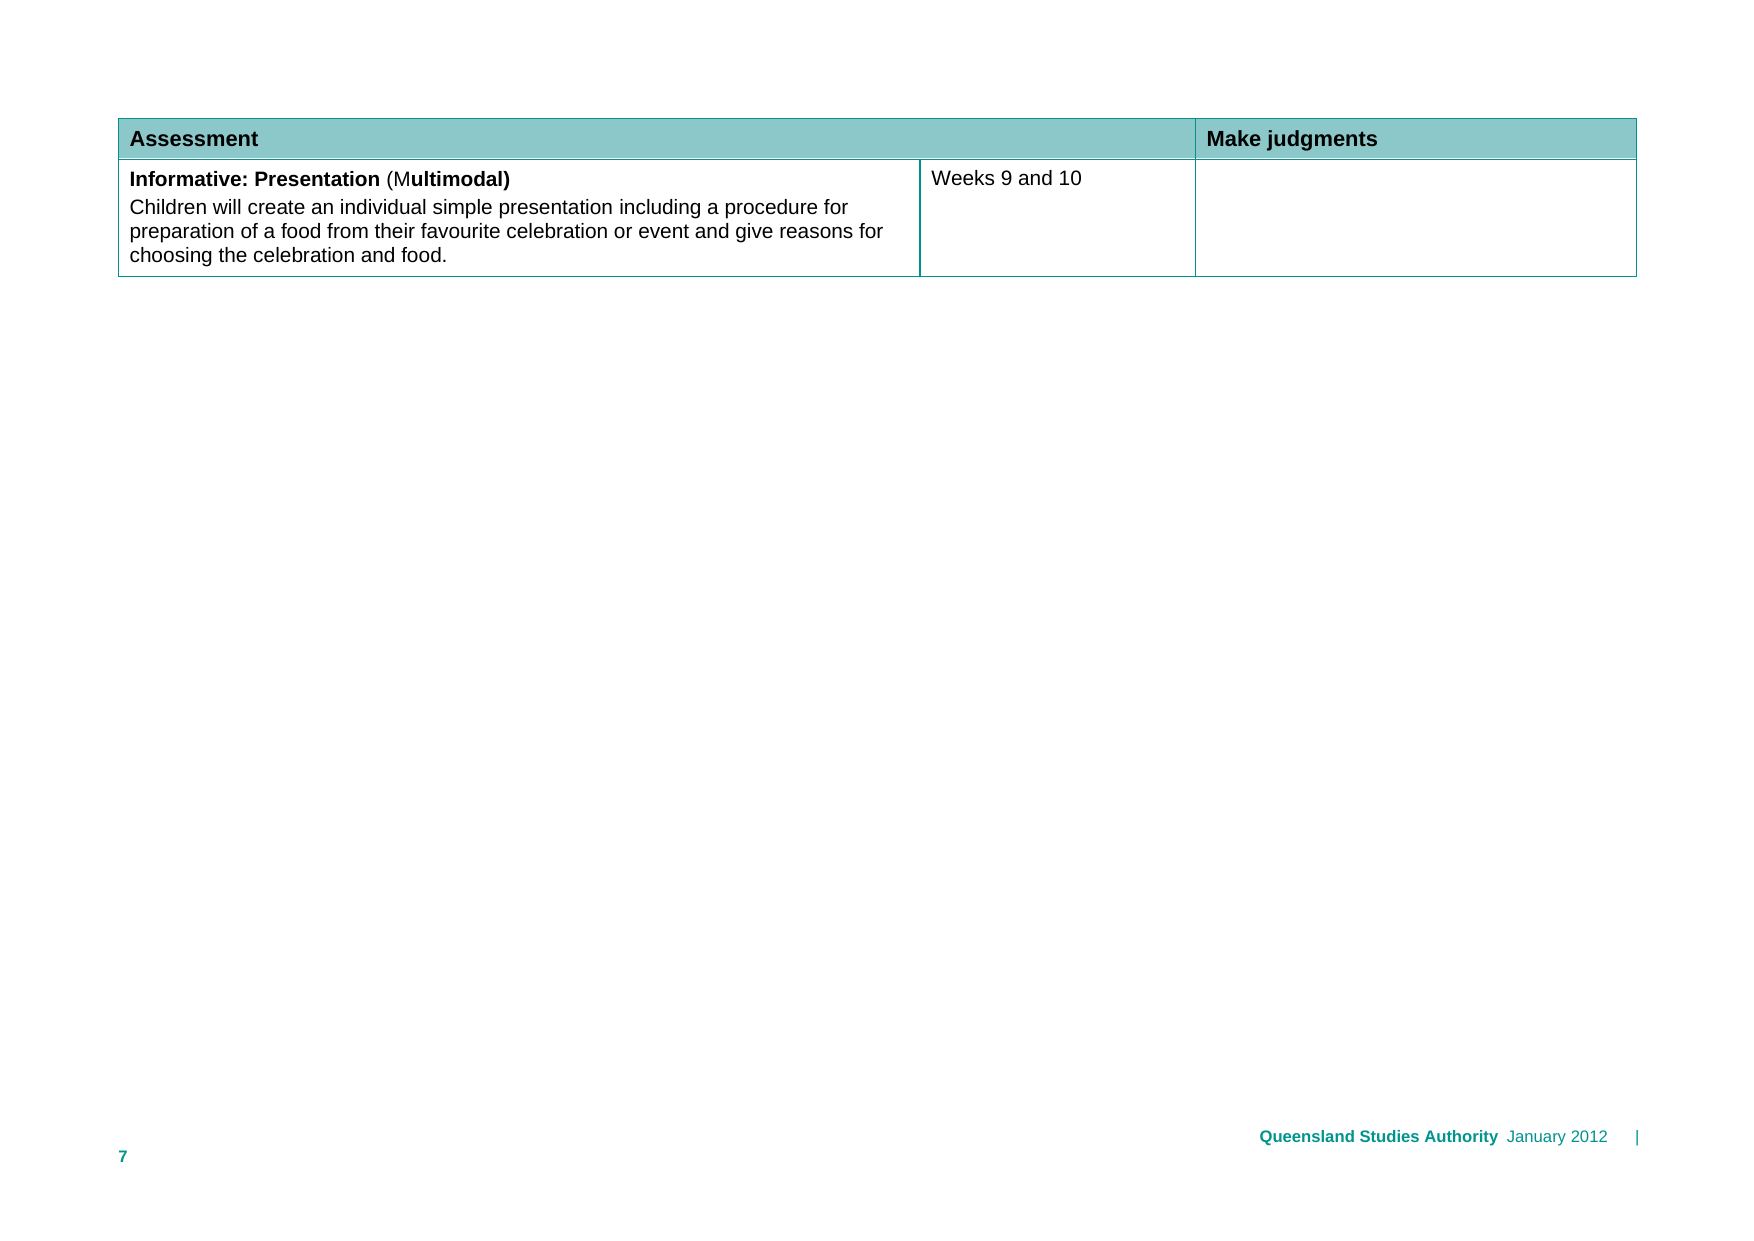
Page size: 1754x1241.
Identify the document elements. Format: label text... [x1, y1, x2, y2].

table_header Assessment [119, 119, 1195, 158]
table_cell Informative: Presentation (Multimodal) Children will create an individual simple presentation including a procedure for preparation of a food from their favourite celebration or event and give reasons for choosing the celebration and food. [119, 160, 919, 276]
table_header Make judgments [1196, 119, 1636, 158]
table_cell Weeks 9 and 10 [921, 160, 1195, 276]
